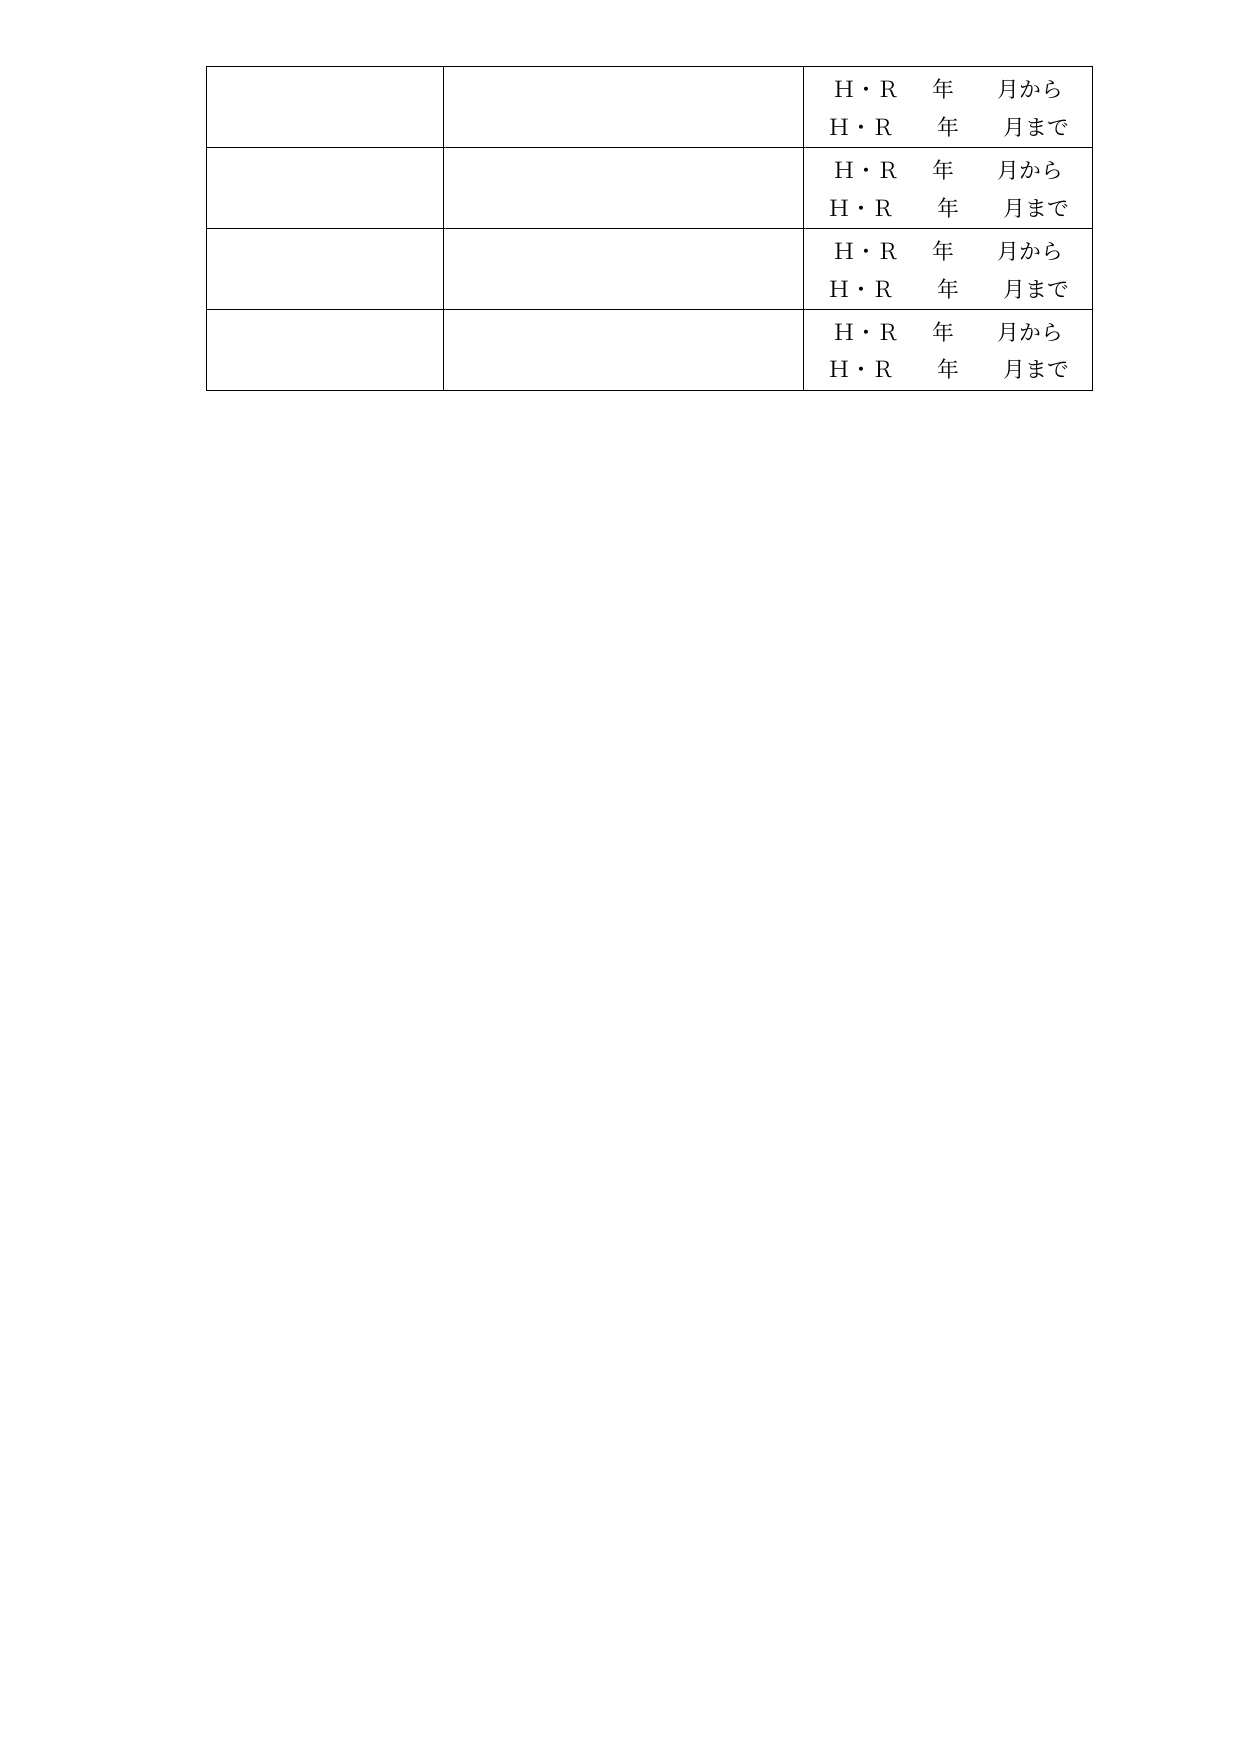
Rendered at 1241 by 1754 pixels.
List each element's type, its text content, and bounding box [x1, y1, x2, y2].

table_cell [444, 67, 803, 147]
table_cell Ｈ・Ｒ 年 月から Ｈ・Ｒ 年 月まで [804, 310, 1092, 389]
table_cell Ｈ・Ｒ 年 月から Ｈ・Ｒ 年 月まで [804, 67, 1092, 147]
table_cell [207, 148, 443, 228]
table_cell Ｈ・Ｒ 年 月から Ｈ・Ｒ 年 月まで [804, 148, 1092, 228]
table_cell Ｈ・Ｒ 年 月から Ｈ・Ｒ 年 月まで [804, 229, 1092, 309]
table_cell [444, 148, 803, 228]
table_cell [207, 310, 443, 389]
table_cell [444, 310, 803, 389]
table_cell [207, 67, 443, 147]
table_cell [444, 229, 803, 309]
table_cell [207, 229, 443, 309]
